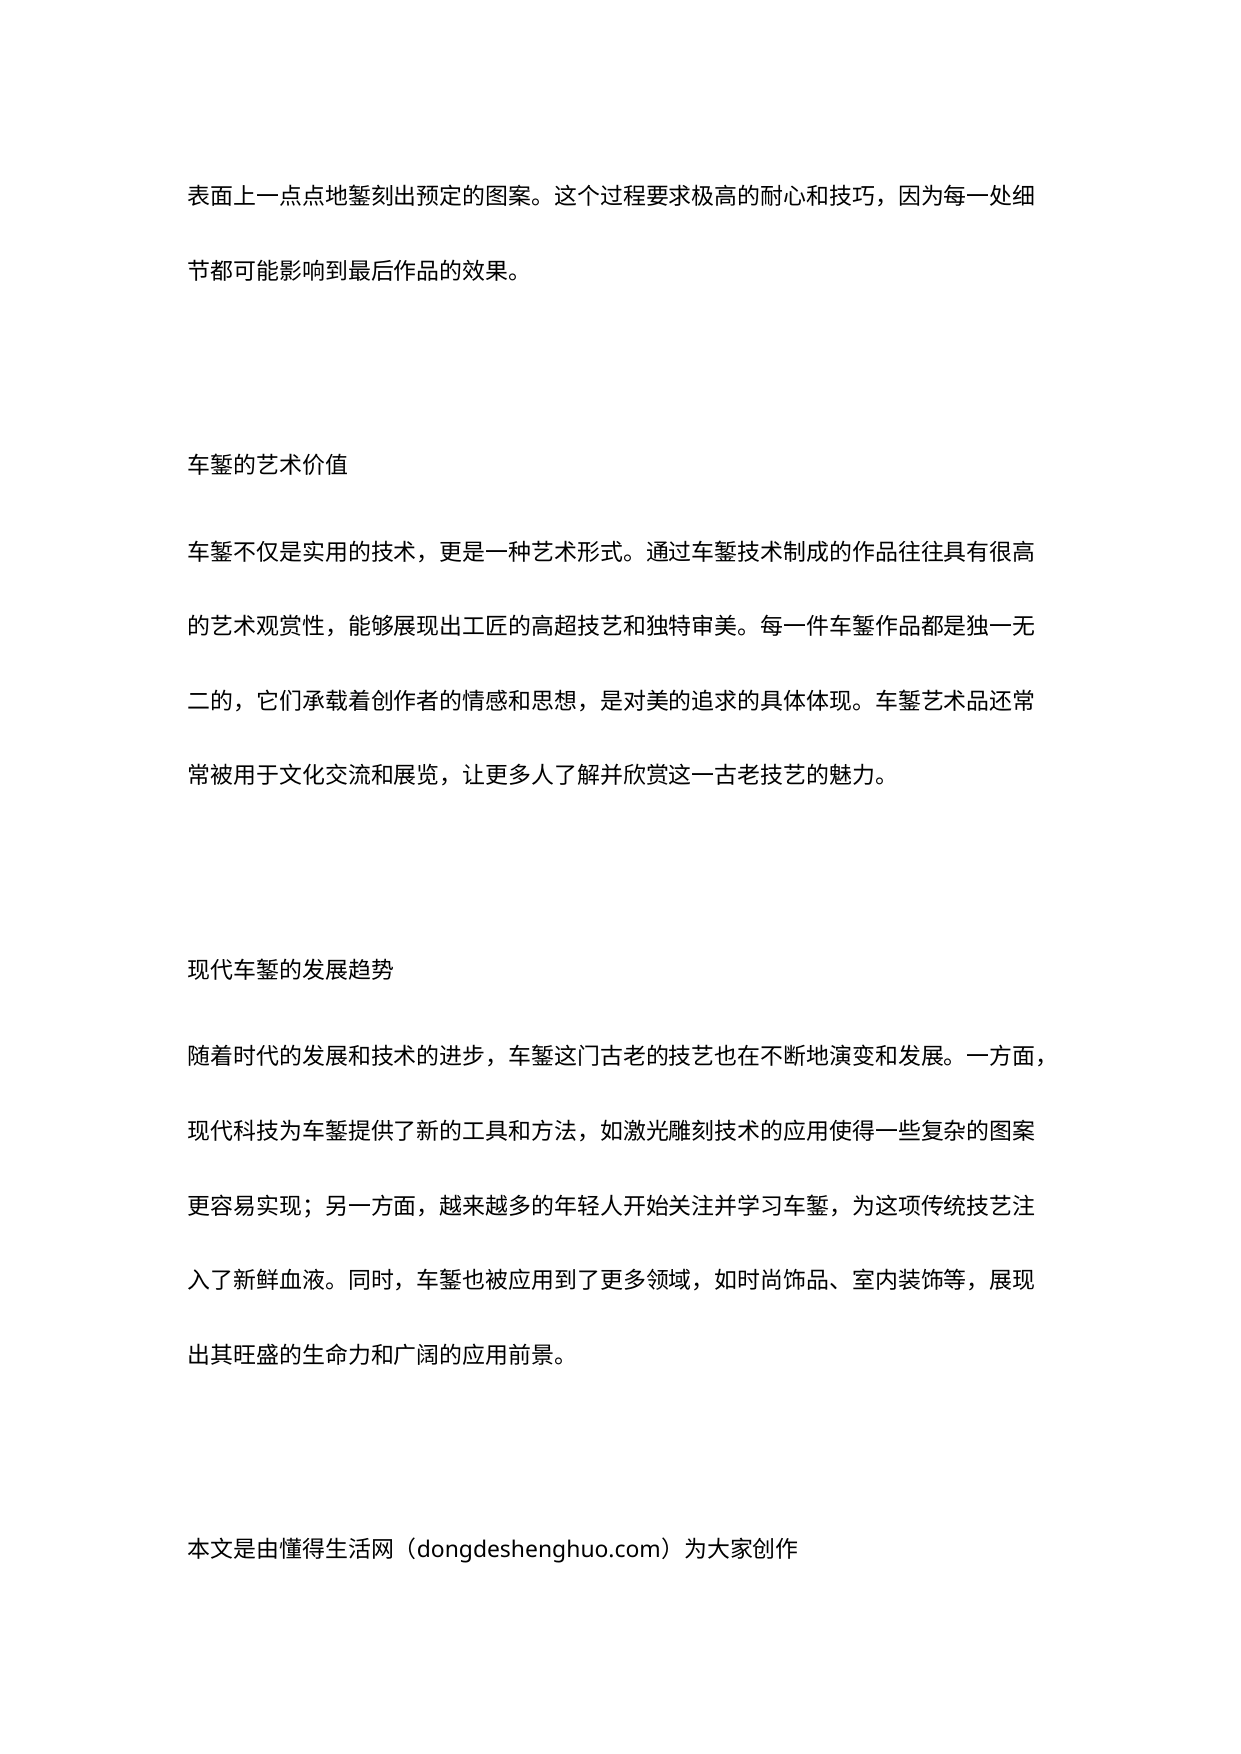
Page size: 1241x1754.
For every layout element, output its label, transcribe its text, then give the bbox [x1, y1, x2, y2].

text 本文是由懂得生活网（dongdeshenghuo.com）为大家创作 [187, 1515, 1053, 1580]
text 车錾不仅是实用的技术，更是一种艺术形式。通过车錾技术制成的作品往往具有很高的艺术观赏性，能够展现出工匠的高超技艺和独特审美。每一件车錾作品都是独一无二的，它们承载着创作者的情感和思想，是对美的追求的具体体现。车錾艺术品还常常被用于文化交流和展览，让更多人了解并欣赏这一古老技艺的魅力。 [187, 517, 1053, 807]
text 现代车錾的发展趋势 [187, 936, 1053, 1001]
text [187, 162, 1053, 302]
text 随着时代的发展和技术的进步，车錾这门古老的技艺也在不断地演变和发展。一方面，现代科技为车錾提供了新的工具和方法，如激光雕刻技术的应用使得一些复杂的图案更容易实现；另一方面，越来越多的年轻人开始关注并学习车錾，为这项传统技艺注入了新鲜血液。同时，车錾也被应用到了更多领域，如时尚饰品、室内装饰等，展现出其旺盛的生命力和广阔的应用前景。 [187, 1022, 1053, 1386]
text 车錾的艺术价值 [187, 431, 1053, 496]
